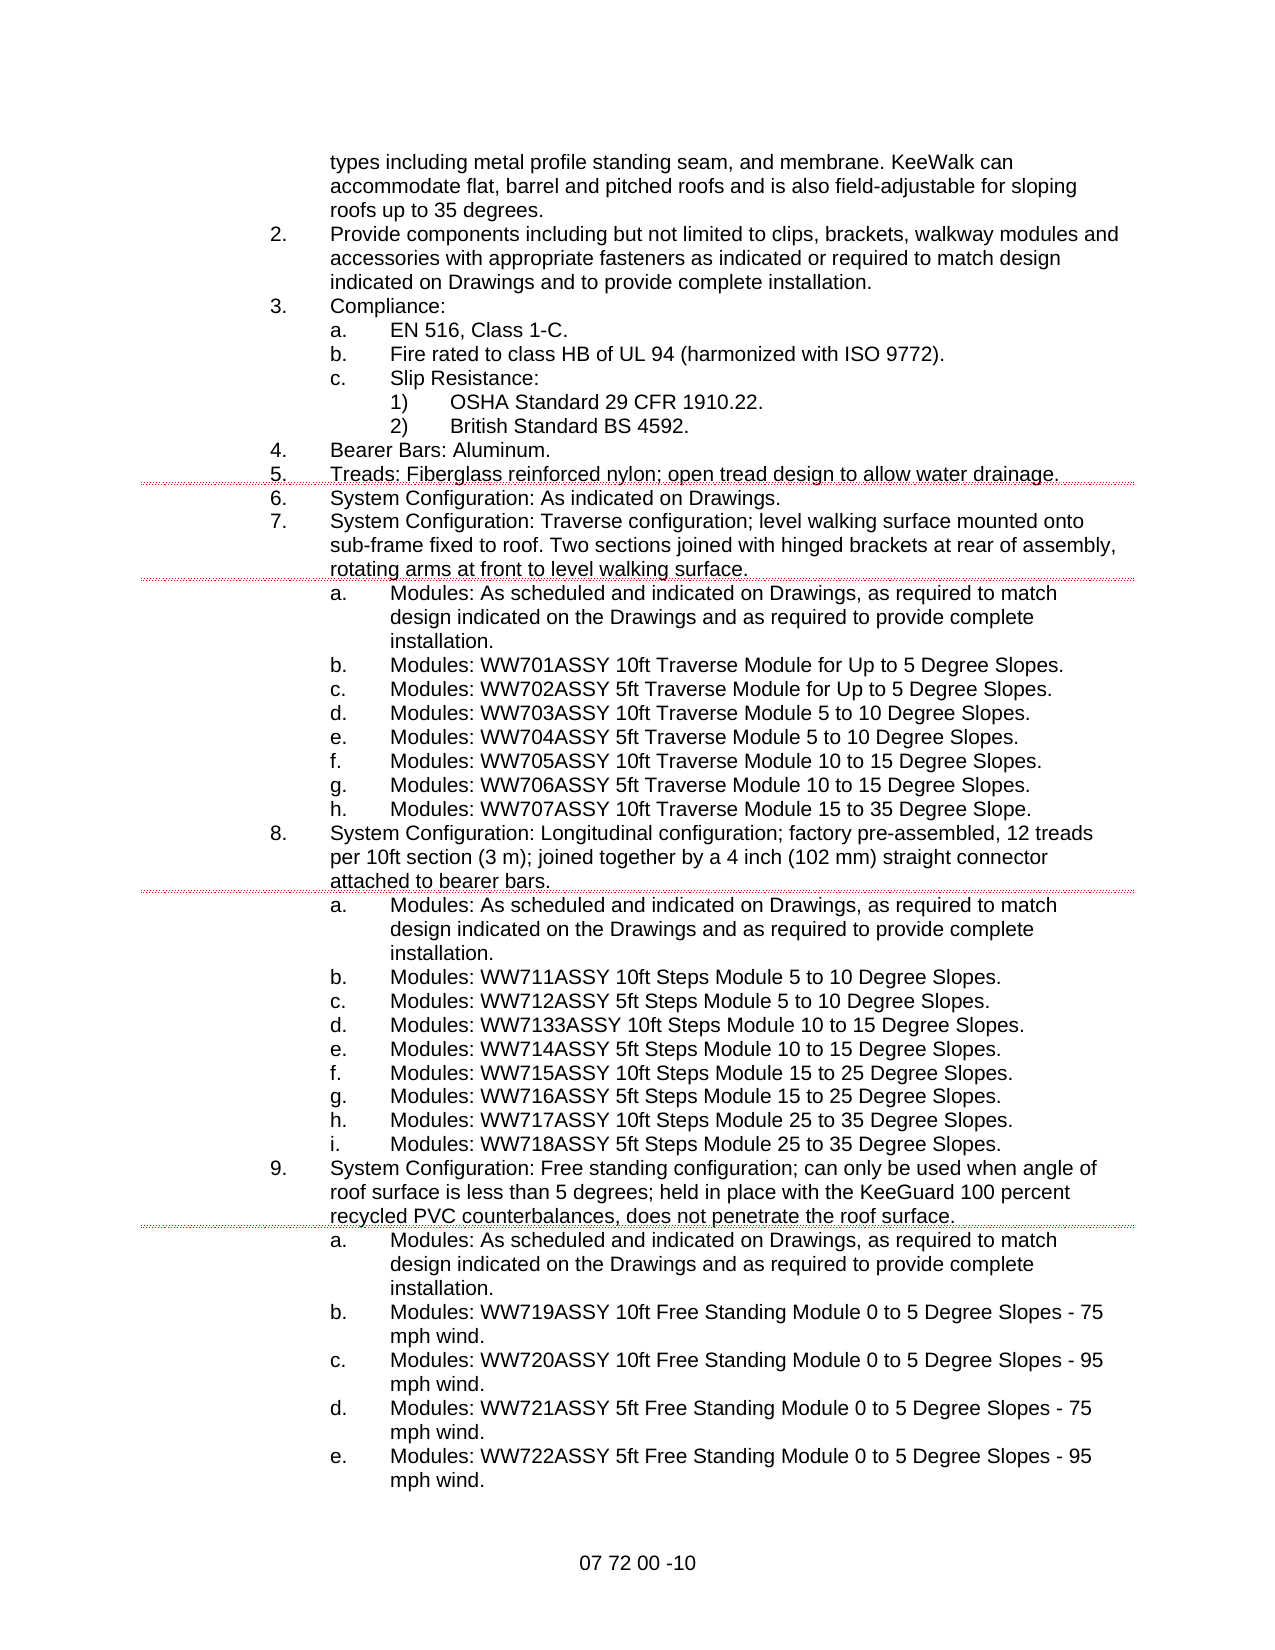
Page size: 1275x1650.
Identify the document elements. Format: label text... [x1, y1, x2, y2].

list Modules: WW7133ASSY 10ft Steps Module 10 to 15 Degree Slopes. [330, 1012, 1125, 1036]
list Modules: WW720ASSY 10ft Free Standing Module 0 to 5 Degree Slopes - 95 mph wind. [330, 1348, 1125, 1396]
list Fire rated to class HB of UL 94 (harmonized with ISO 9772). [330, 342, 1125, 366]
list Modules: WW722ASSY 5ft Free Standing Module 0 to 5 Degree Slopes - 95 mph wind. [330, 1444, 1125, 1492]
list Modules: WW702ASSY 5ft Traverse Module for Up to 5 Degree Slopes. [330, 677, 1125, 701]
list Modules: WW703ASSY 10ft Traverse Module 5 to 10 Degree Slopes. [330, 701, 1125, 725]
list Modules: WW716ASSY 5ft Steps Module 15 to 25 Degree Slopes. [330, 1084, 1125, 1108]
list Slip Resistance: [330, 366, 1125, 389]
list Provide components including but not limited to clips, brackets, walkway modules and accessories with appropriate fasteners as indicated or required to match design indicated on Drawings and to provide complete installation. [270, 222, 1125, 294]
list Modules: As scheduled and indicated on Drawings, as required to match design indicated on the Drawings and as required to provide complete installation. [330, 581, 1125, 653]
list Modules: WW712ASSY 5ft Steps Module 5 to 10 Degree Slopes. [330, 988, 1125, 1012]
list Treads: Fiberglass reinforced nylon; open tread design to allow water drainage. [270, 461, 1125, 485]
list Modules: WW718ASSY 5ft Steps Module 25 to 35 Degree Slopes. [330, 1132, 1125, 1156]
list OSHA Standard 29 CFR 1910.22. [390, 389, 1125, 413]
list Modules: WW706ASSY 5ft Traverse Module 10 to 15 Degree Slopes. [330, 773, 1125, 797]
list EN 516, Class 1-C. [330, 318, 1125, 342]
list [270, 150, 1125, 222]
list Modules: WW705ASSY 10ft Traverse Module 10 to 15 Degree Slopes. [330, 749, 1125, 773]
list British Standard BS 4592. [390, 413, 1125, 437]
list Modules: WW711ASSY 10ft Steps Module 5 to 10 Degree Slopes. [330, 964, 1125, 988]
list Modules: WW717ASSY 10ft Steps Module 25 to 35 Degree Slopes. [330, 1108, 1125, 1132]
list System Configuration: Longitudinal configuration; factory pre-assembled, 12 treads per 10ft section (3 m); joined together by a 4 inch (102 mm) straight connector attached to bearer bars. [270, 821, 1125, 893]
list Modules: WW714ASSY 5ft Steps Module 10 to 15 Degree Slopes. [330, 1036, 1125, 1060]
list System Configuration: Free standing configuration; can only be used when angle of roof surface is less than 5 degrees; held in place with the KeeGuard 100 percent recycled PVC counterbalances, does not penetrate the roof surface. [270, 1156, 1125, 1228]
list Modules: WW704ASSY 5ft Traverse Module 5 to 10 Degree Slopes. [330, 725, 1125, 749]
list Modules: WW707ASSY 10ft Traverse Module 15 to 35 Degree Slope. [330, 797, 1125, 821]
list Modules: WW715ASSY 10ft Steps Module 15 to 25 Degree Slopes. [330, 1060, 1125, 1084]
list Modules: WW701ASSY 10ft Traverse Module for Up to 5 Degree Slopes. [330, 653, 1125, 677]
list System Configuration: As indicated on Drawings. [270, 485, 1125, 509]
list Modules: As scheduled and indicated on Drawings, as required to match design indicated on the Drawings and as required to provide complete installation. [330, 1228, 1125, 1300]
list Modules: WW721ASSY 5ft Free Standing Module 0 to 5 Degree Slopes - 75 mph wind. [330, 1396, 1125, 1444]
list Modules: WW719ASSY 10ft Free Standing Module 0 to 5 Degree Slopes - 75 mph wind. [330, 1300, 1125, 1348]
list Modules: As scheduled and indicated on Drawings, as required to match design indicated on the Drawings and as required to provide complete installation. [330, 893, 1125, 964]
list Bearer Bars: Aluminum. [270, 437, 1125, 461]
list Compliance: [270, 294, 1125, 318]
list System Configuration: Traverse configuration; level walking surface mounted onto sub-frame fixed to roof. Two sections joined with hinged brackets at rear of assembly, rotating arms at front to level walking surface. [270, 509, 1125, 581]
